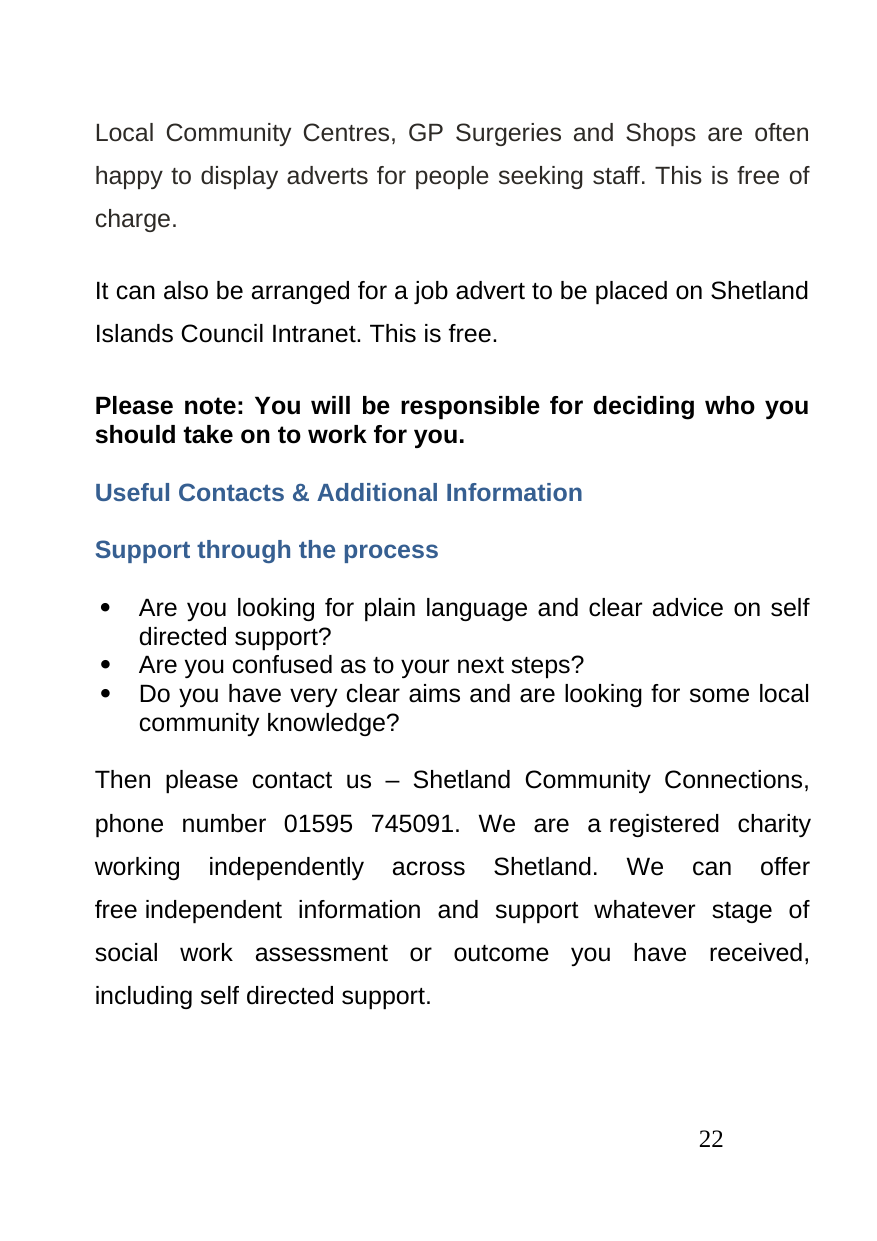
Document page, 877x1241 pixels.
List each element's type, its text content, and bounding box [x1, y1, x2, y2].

list Do you have very clear aims and are looking for some local community knowledge? [101, 679, 811, 737]
text It can also be arranged for a job advert to be placed on Shetland Islands Council Intranet. This is free. [94, 276, 811, 348]
text Support through the process [94, 535, 811, 564]
list Are you confused as to your next steps? [101, 650, 811, 679]
text Then please contact us – Shetland Community Connections, phone number 01595 745091. We are a registered charity working independently across Shetland. We can offer free independent information and support whatever stage of social work assessment or outcome you have received, including self directed support. [94, 765, 811, 1010]
text Local Community Centres, GP Surgeries and Shops are often happy to display adverts for people seeking staff. This is free of charge. [94, 118, 811, 233]
text Useful Contacts & Additional Information [94, 478, 811, 506]
text Please note: You will be responsible for deciding who you should take on to work for you. [94, 391, 811, 449]
list Are you looking for plain language and clear advice on self directed support? [101, 593, 811, 650]
